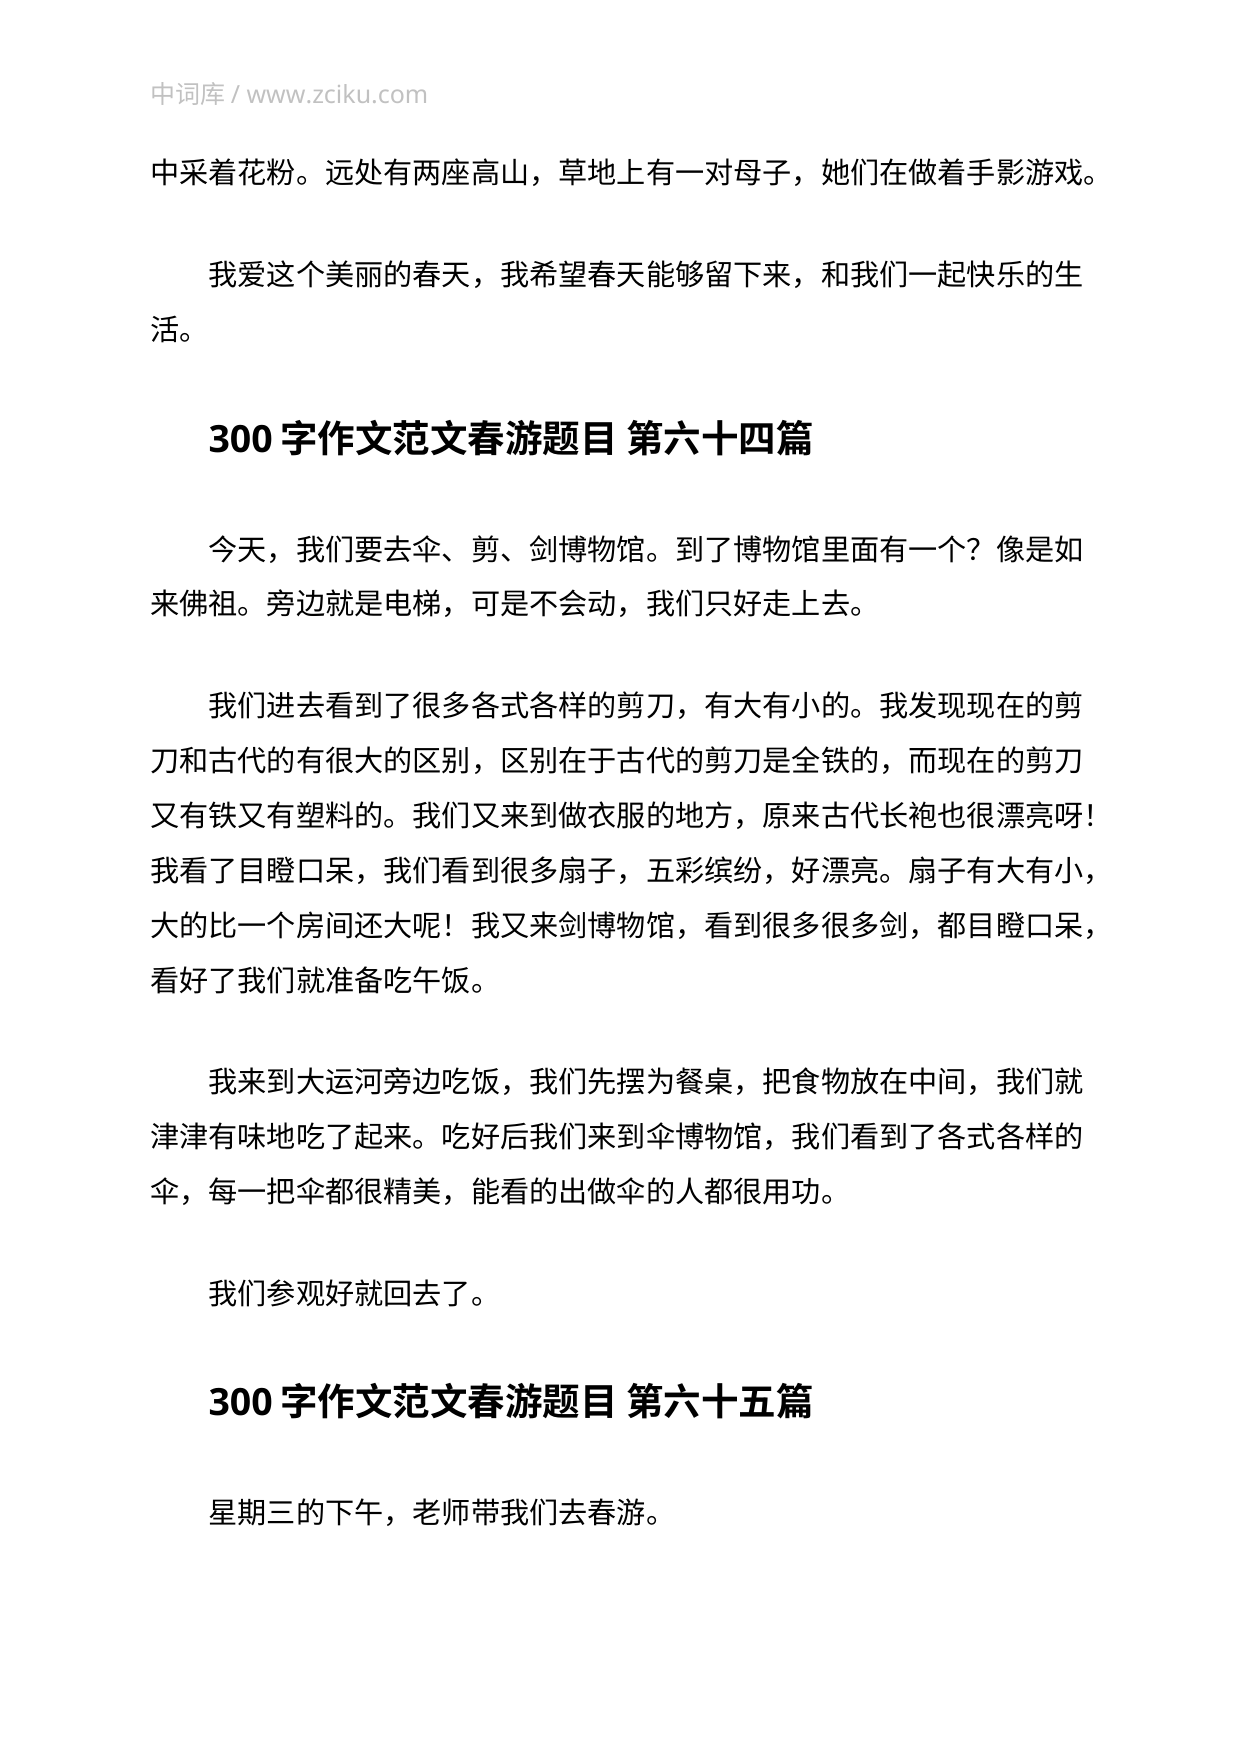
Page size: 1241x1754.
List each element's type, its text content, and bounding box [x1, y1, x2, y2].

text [150, 150, 1090, 192]
text 我们进去看到了很多各式各样的剪刀，有大有小的。我发现现在的剪刀和古代的有很大的区别，区别在于古代的剪刀是全铁的，而现在的剪刀又有铁又有塑料的。我们又来到做衣服的地方，原来古代长袍也很漂亮呀！我看了目瞪口呆，我们看到很多扇子，五彩缤纷，好漂亮。扇子有大有小，大的比一个房间还大呢！我又来剑博物馆，看到很多很多剑，都目瞪口呆，看好了我们就准备吃午饭。 [150, 683, 1090, 999]
text 今天，我们要去伞、剪、剑博物馆。到了博物馆里面有一个？像是如来佛祖。旁边就是电梯，可是不会动，我们只好走上去。 [150, 526, 1090, 623]
text 我来到大运河旁边吃饭，我们先摆为餐桌，把食物放在中间，我们就津津有味地吃了起来。吃好后我们来到伞博物馆，我们看到了各式各样的伞，每一把伞都很精美，能看的出做伞的人都很用功。 [150, 1059, 1090, 1211]
text 300字作文范文春游题目 第六十五篇 [150, 1372, 1090, 1427]
text 星期三的下午，老师带我们去春游。 [150, 1490, 1090, 1532]
text 我们参观好就回去了。 [150, 1271, 1090, 1313]
text 300字作文范文春游题目 第六十四篇 [150, 408, 1090, 463]
text 我爱这个美丽的春天，我希望春天能够留下来，和我们一起快乐的生活。 [150, 252, 1090, 349]
